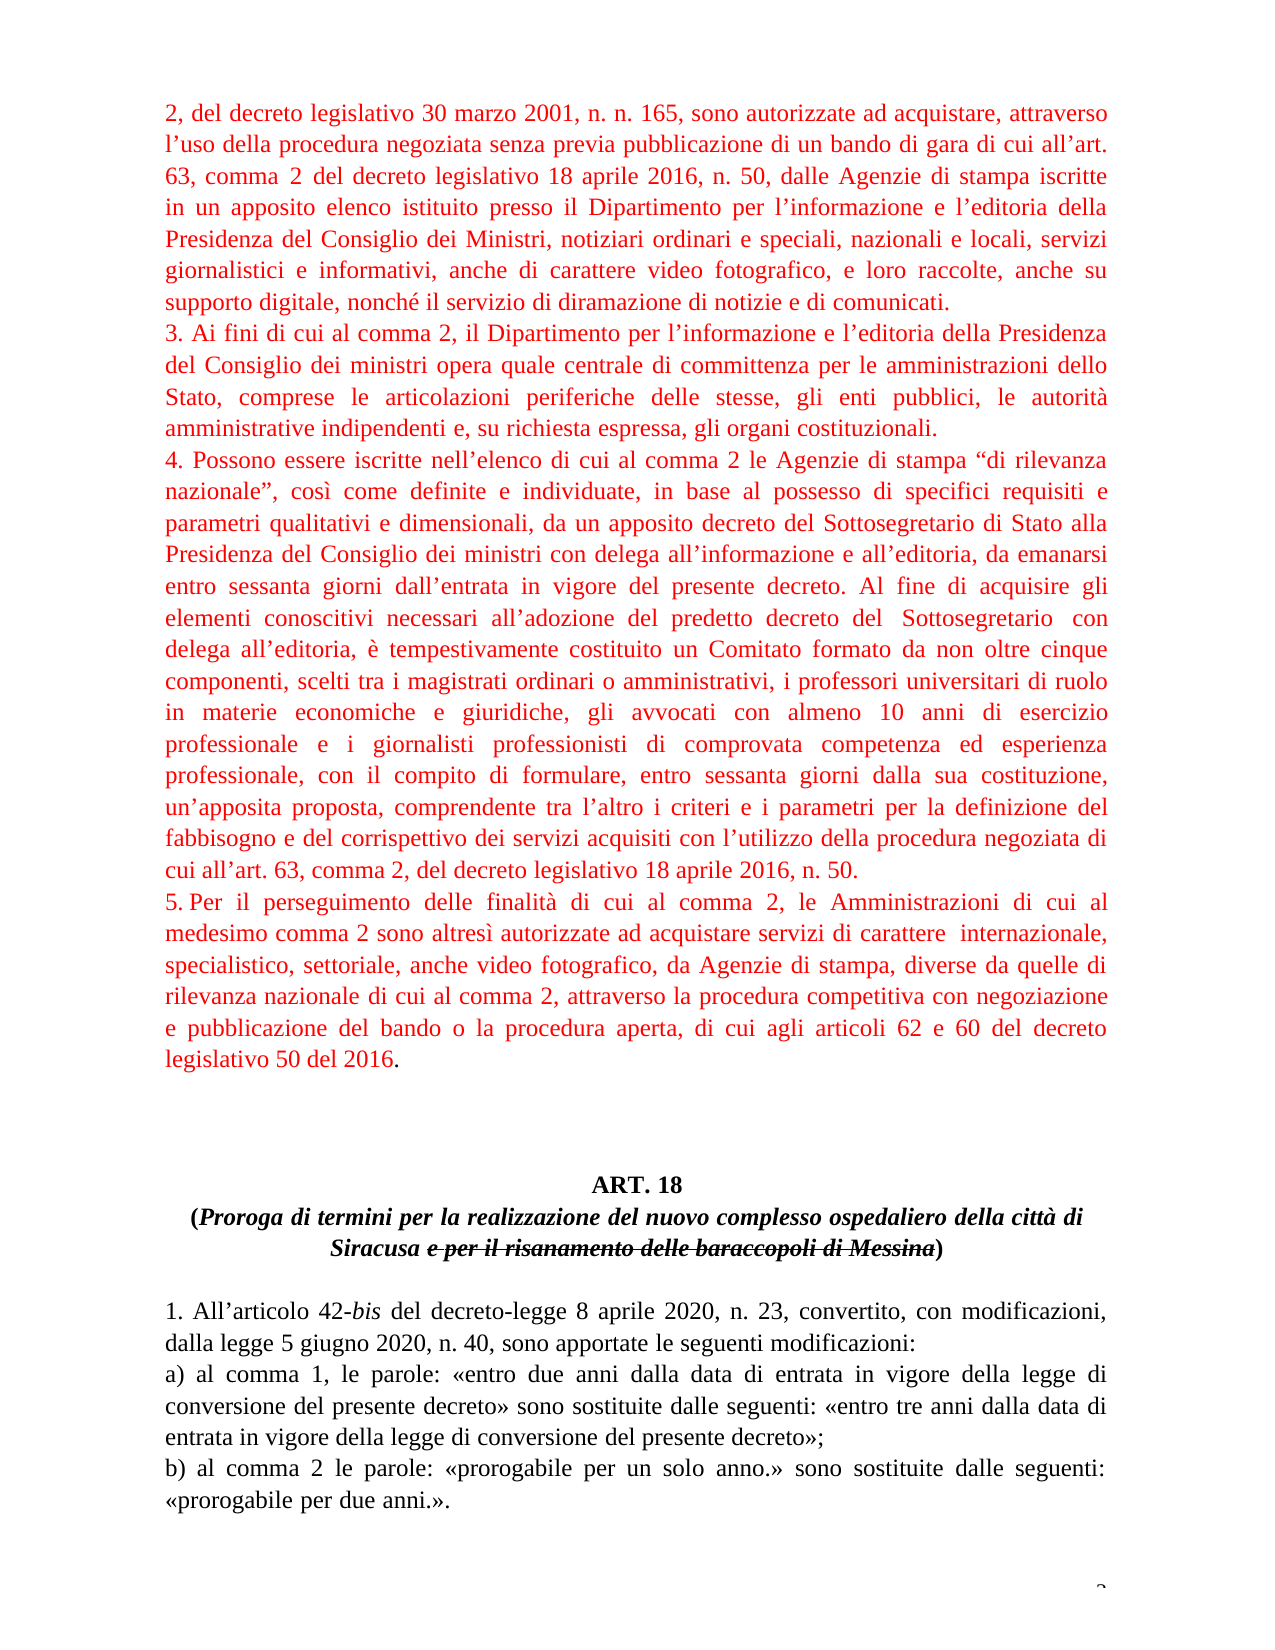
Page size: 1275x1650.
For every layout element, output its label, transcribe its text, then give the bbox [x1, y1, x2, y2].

list al comma 2 le parole: «prorogabile per un solo anno.» sono sostituite dalle seguenti: [165, 1454, 1121, 1482]
subtitle (Proroga di termini per la realizzazione del nuovo complesso ospedaliero della città di Siracusa e per il risanamento delle baraccopoli di Messina) [187, 1202, 1085, 1262]
subtitle ART. 18 [187, 1170, 1086, 1199]
list Ai fini di cui al comma 2, il Dipartimento per l’informazione e l’editoria della Presidenza del Consiglio dei ministri opera quale centrale di committenza per le amministrazioni dello Stato, comprese le articolazioni periferiche delle stesse, gli enti pubblici, le autorità amministrative indipendenti e, su richiesta espressa, gli organi costituzionali. [165, 318, 1108, 442]
list al comma 1, le parole: «entro due anni dalla data di entrata in vigore della legge di conversione del presente decreto» sono sostituite dalle seguenti: «entro tre anni dalla data di entrata in vigore della legge di conversione del presente decreto»; [165, 1359, 1108, 1451]
list Per il perseguimento delle finalità di cui al comma 2, le Amministrazioni di cui al medesimo comma 2 sono altresì autorizzate ad acquistare servizi di carattere internazionale, specialistico, settoriale, anche video fotografico, da Agenzie di stampa, diverse da quelle di rilevanza nazionale di cui al comma 2, attraverso la procedura competitiva con negoziazione e pubblicazione del bando o la procedura aperta, di cui agli articoli 62 e 60 del decreto legislativo 50 del 2016. [165, 887, 1108, 1073]
text «prorogabile per due anni.». [165, 1485, 1121, 1514]
list All’articolo 42-bis del decreto-legge 8 aprile 2020, n. 23, convertito, con modificazioni, dalla legge 5 giugno 2020, n. 40, sono apportate le seguenti modificazioni: [165, 1296, 1108, 1356]
text 2, del decreto legislativo 30 marzo 2001, n. n. 165, sono autorizzate ad acquistare, attraverso l’uso della procedura negoziata senza previa pubblicazione di un bando di gara di cui all’art. 63, comma 2 del decreto legislativo 18 aprile 2016, n. 50, dalle Agenzie di stampa iscritte in un apposito elenco istituito presso il Dipartimento per l’informazione e l’editoria della Presidenza del Consiglio dei Ministri, notiziari ordinari e speciali, nazionali e locali, servizi giornalistici e informativi, anche di carattere video fotografico, e loro raccolte, anche su supporto digitale, nonché il servizio di diramazione di notizie e di comunicati. [165, 98, 1108, 316]
list Possono essere iscritte nell’elenco di cui al comma 2 le Agenzie di stampa “di rilevanza nazionale”, così come definite e individuate, in base al possesso di specifici requisiti e parametri qualitativi e dimensionali, da un apposito decreto del Sottosegretario di Stato alla Presidenza del Consiglio dei ministri con delega all’informazione e all’editoria, da emanarsi entro sessanta giorni dall’entrata in vigore del presente decreto. Al fine di acquisire gli elementi conoscitivi necessari all’adozione del predetto decreto del Sottosegretario con delega all’editoria, è tempestivamente costituito un Comitato formato da non oltre cinque componenti, scelti tra i magistrati ordinari o amministrativi, i professori universitari di ruolo in materie economiche e giuridiche, gli avvocati con almeno 10 anni di esercizio professionale e i giornalisti professionisti di comprovata competenza ed esperienza professionale, con il compito di formulare, entro sessanta giorni dalla sua costituzione, un’apposita proposta, comprendente tra l’altro i criteri e i parametri per la definizione del fabbisogno e del corrispettivo dei servizi acquisiti con l’utilizzo della procedura negoziata di cui all’art. 63, comma 2, del decreto legislativo 18 aprile 2016, n. 50. [165, 445, 1109, 884]
